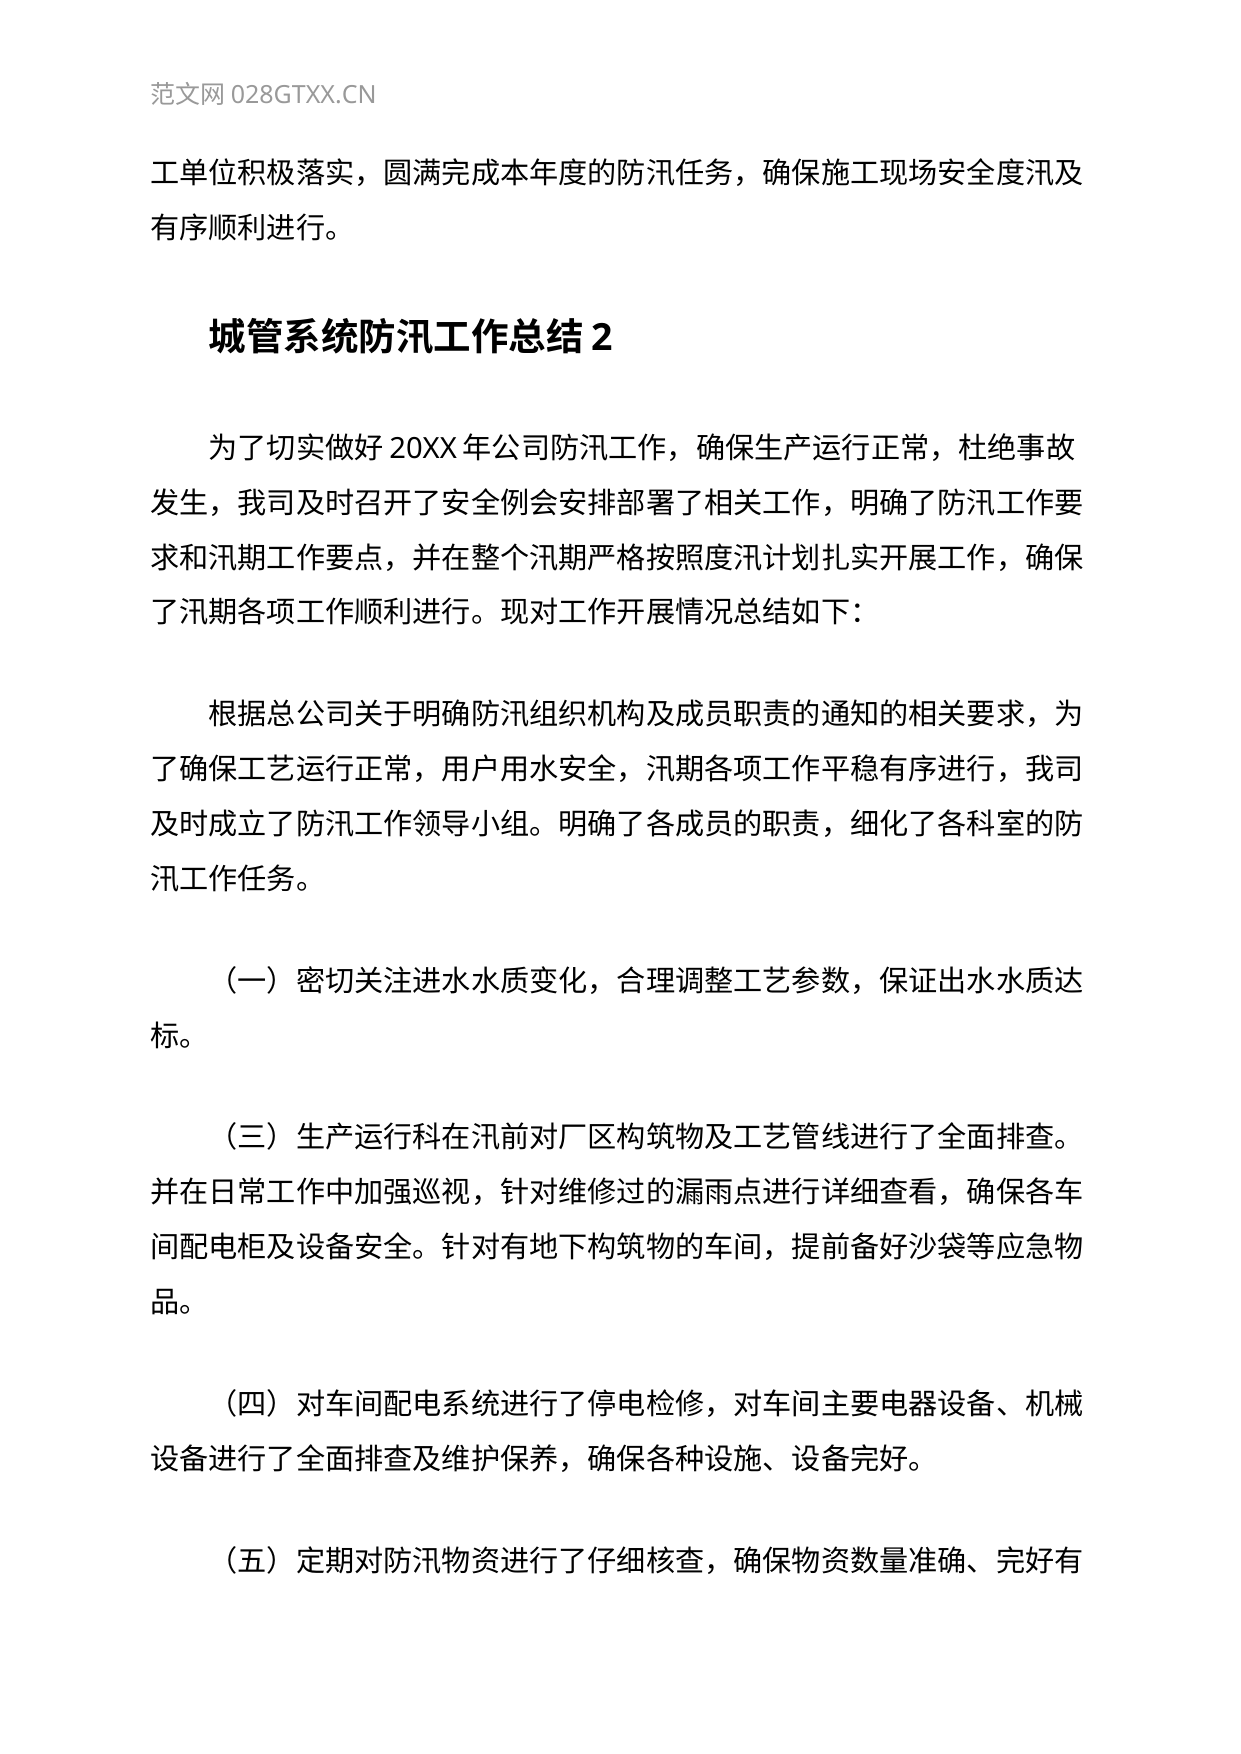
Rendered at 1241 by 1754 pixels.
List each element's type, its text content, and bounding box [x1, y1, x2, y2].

text 根据总公司关于明确防汛组织机构及成员职责的通知的相关要求，为了确保工艺运行正常，用户用水安全，汛期各项工作平稳有序进行，我司及时成立了防汛工作领导小组。明确了各成员的职责，细化了各科室的防汛工作任务。 [150, 691, 1090, 898]
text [150, 150, 1090, 247]
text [150, 1537, 1090, 1579]
text （一）密切关注进水水质变化，合理调整工艺参数，保证出水水质达标。 [150, 957, 1090, 1054]
text （三）生产运行科在汛前对厂区构筑物及工艺管线进行了全面排查。并在日常工作中加强巡视，针对维修过的漏雨点进行详细查看，确保各车间配电柜及设备安全。针对有地下构筑物的车间，提前备好沙袋等应急物品。 [150, 1114, 1090, 1321]
text （四）对车间配电系统进行了停电检修，对车间主要电器设备、机械设备进行了全面排查及维护保养，确保各种设施、设备完好。 [150, 1380, 1090, 1478]
text 城管系统防汛工作总结2 [150, 307, 1090, 361]
text 为了切实做好20XX年公司防汛工作，确保生产运行正常，杜绝事故发生，我司及时召开了安全例会安排部署了相关工作，明确了防汛工作要求和汛期工作要点，并在整个汛期严格按照度汛计划扎实开展工作，确保了汛期各项工作顺利进行。现对工作开展情况总结如下： [150, 424, 1090, 631]
